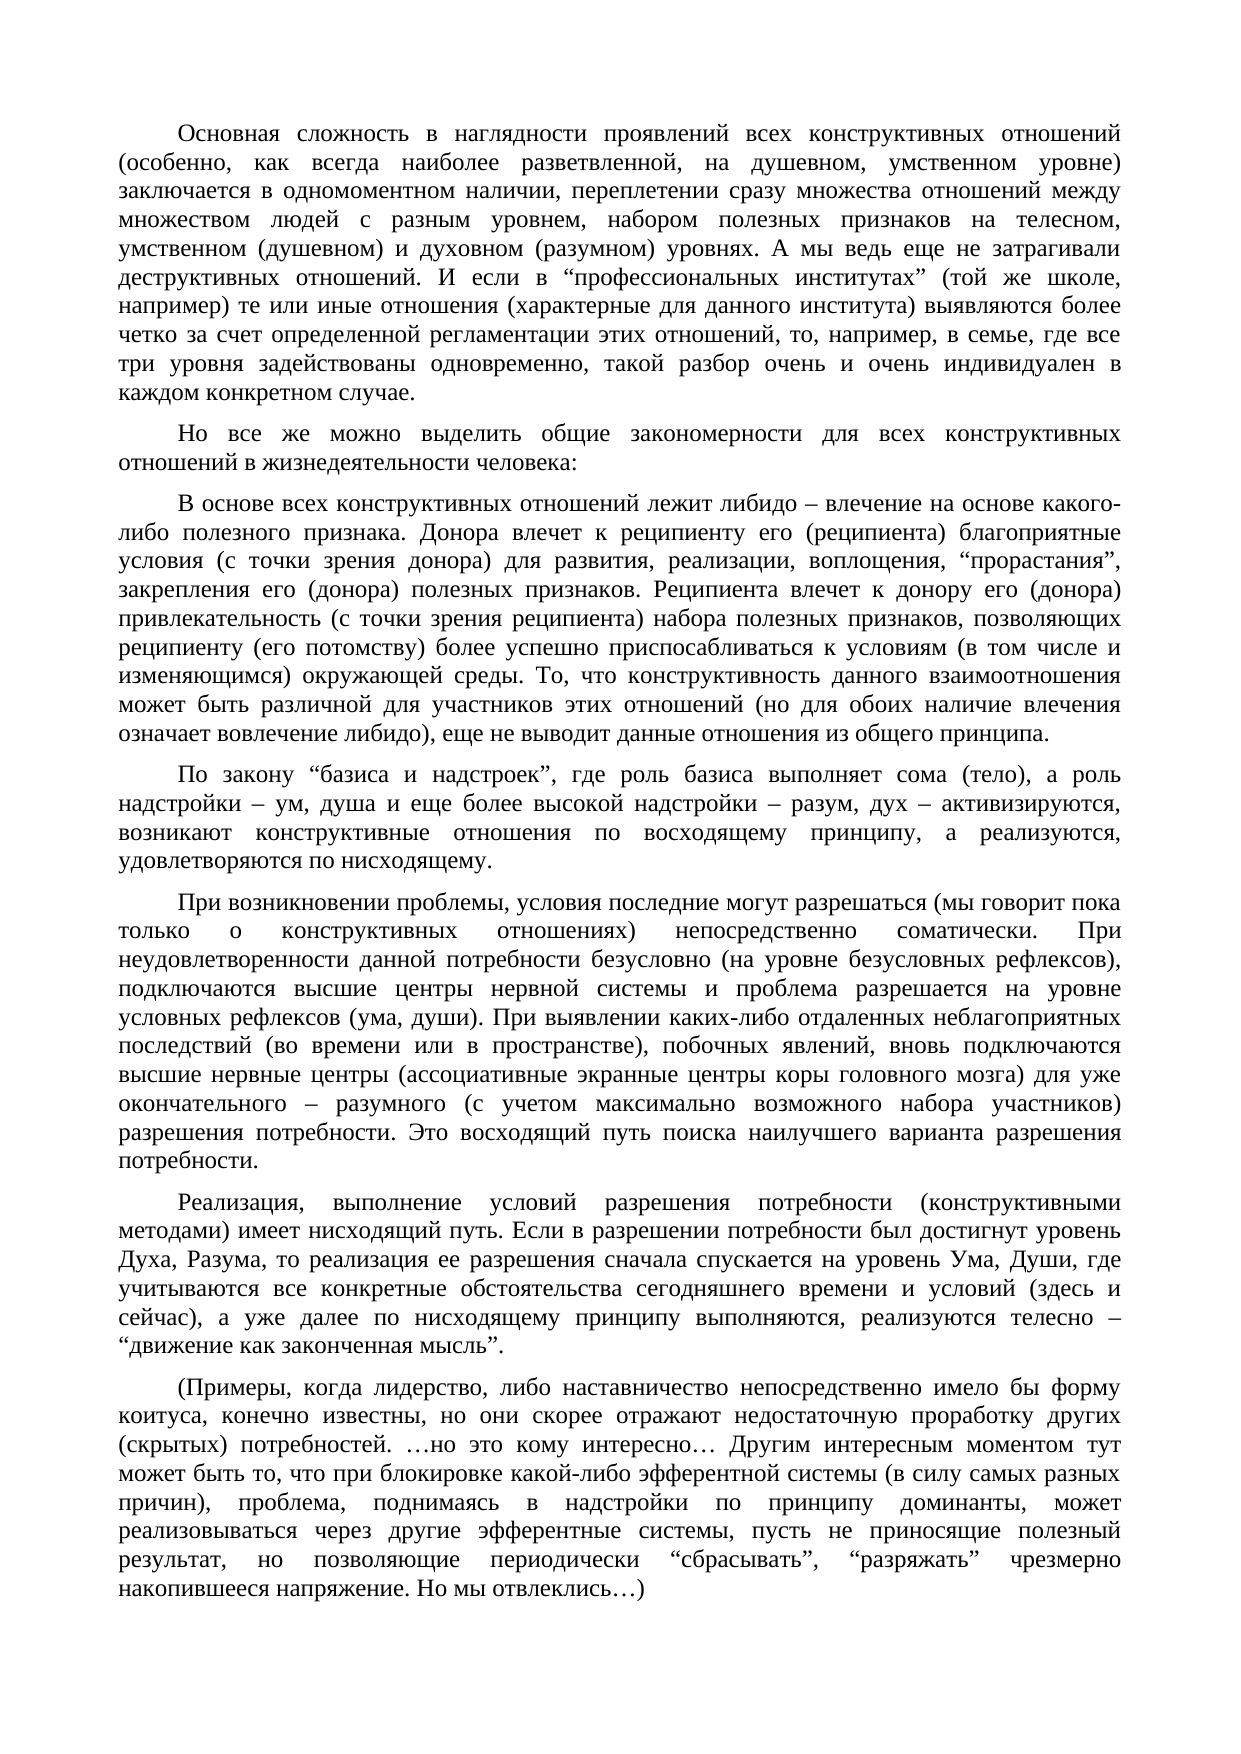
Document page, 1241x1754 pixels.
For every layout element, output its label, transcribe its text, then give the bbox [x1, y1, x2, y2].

text Основная сложность в наглядности проявлений всех конструктивных отношений (особенно, как всегда наиболее разветвленной, на душевном, умственном уровне) заключается в одномоментном наличии, переплетении сразу множества отношений между множеством людей с разным уровнем, набором полезных признаков на телесном, умственном (душевном) и духовном (разумном) уровнях. А мы ведь еще не затрагивали деструктивных отношений. И если в “профессиональных институтах” (той же школе, например) те или иные отношения (характерные для данного института) выявляются более четко за счет определенной регламентации этих отношений, то, например, в семье, где все три уровня задействованы одновременно, такой разбор очень и очень индивидуален в каждом конкретном случае. [118, 118, 1122, 406]
text Но все же можно выделить общие закономерности для всех конструктивных отношений в жизнедеятельности человека: [118, 418, 1122, 476]
text Реализация, выполнение условий разрешения потребности (конструктивными методами) имеет нисходящий путь. Если в разрешении потребности был достигнут уровень Духа, Разума, то реализация ее разрешения сначала спускается на уровень Ума, Души, где учитываются все конкретные обстоятельства сегодняшнего времени и условий (здесь и сейчас), а уже далее по нисходящему принципу выполняются, реализуются телесно – “движение как законченная мысль”. [118, 1187, 1122, 1359]
text При возникновении проблемы, условия последние могут разрешаться (мы говорит пока только о конструктивных отношениях) непосредственно соматически. При неудовлетворенности данной потребности безусловно (на уровне безусловных рефлексов), подключаются высшие центры нервной системы и проблема разрешается на уровне условных рефлексов (ума, души). При выявлении каких-либо отдаленных неблагоприятных последствий (во времени или в пространстве), побочных явлений, вновь подключаются высшие нервные центры (ассоциативные экранные центры коры головного мозга) для уже окончательного – разумного (с учетом максимально возможного набора участников) разрешения потребности. Это восходящий путь поиска наилучшего варианта разрешения потребности. [118, 887, 1122, 1174]
text В основе всех конструктивных отношений лежит либидо – влечение на основе какого-либо полезного признака. Донора влечет к реципиенту его (реципиента) благоприятные условия (с точки зрения донора) для развития, реализации, воплощения, “прорастания”, закрепления его (донора) полезных признаков. Реципиента влечет к донору его (донора) привлекательность (с точки зрения реципиента) набора полезных признаков, позволяющих реципиенту (его потомству) более успешно приспосабливаться к условиям (в том числе и изменяющимся) окружающей среды. То, что конструктивность данного взаимоотношения может быть различной для участников этих отношений (но для обоих наличие влечения означает вовлечение либидо), еще не выводит данные отношения из общего принципа. [118, 488, 1122, 747]
text По закону “базиса и надстроек”, где роль базиса выполняет сома (тело), а роль надстройки – ум, душа и еще более высокой надстройки – разум, дух – активизируются, возникают конструктивные отношения по восходящему принципу, а реализуются, удовлетворяются по нисходящему. [118, 759, 1122, 874]
text (Примеры, когда лидерство, либо наставничество непосредственно имело бы форму коитуса, конечно известны, но они скорее отражают недостаточную проработку других (скрытых) потребностей. …но это кому интересно… Другим интересным моментом тут может быть то, что при блокировке какой-либо эфферентной системы (в силу самых разных причин), проблема, поднимаясь в надстройки по принципу доминанты, может реализовываться через другие эфферентные системы, пусть не приносящие полезный результат, но позволяющие периодически “сбрасывать”, “разряжать” чрезмерно накопившееся напряжение. Но мы отвлеклись…) [118, 1372, 1122, 1602]
